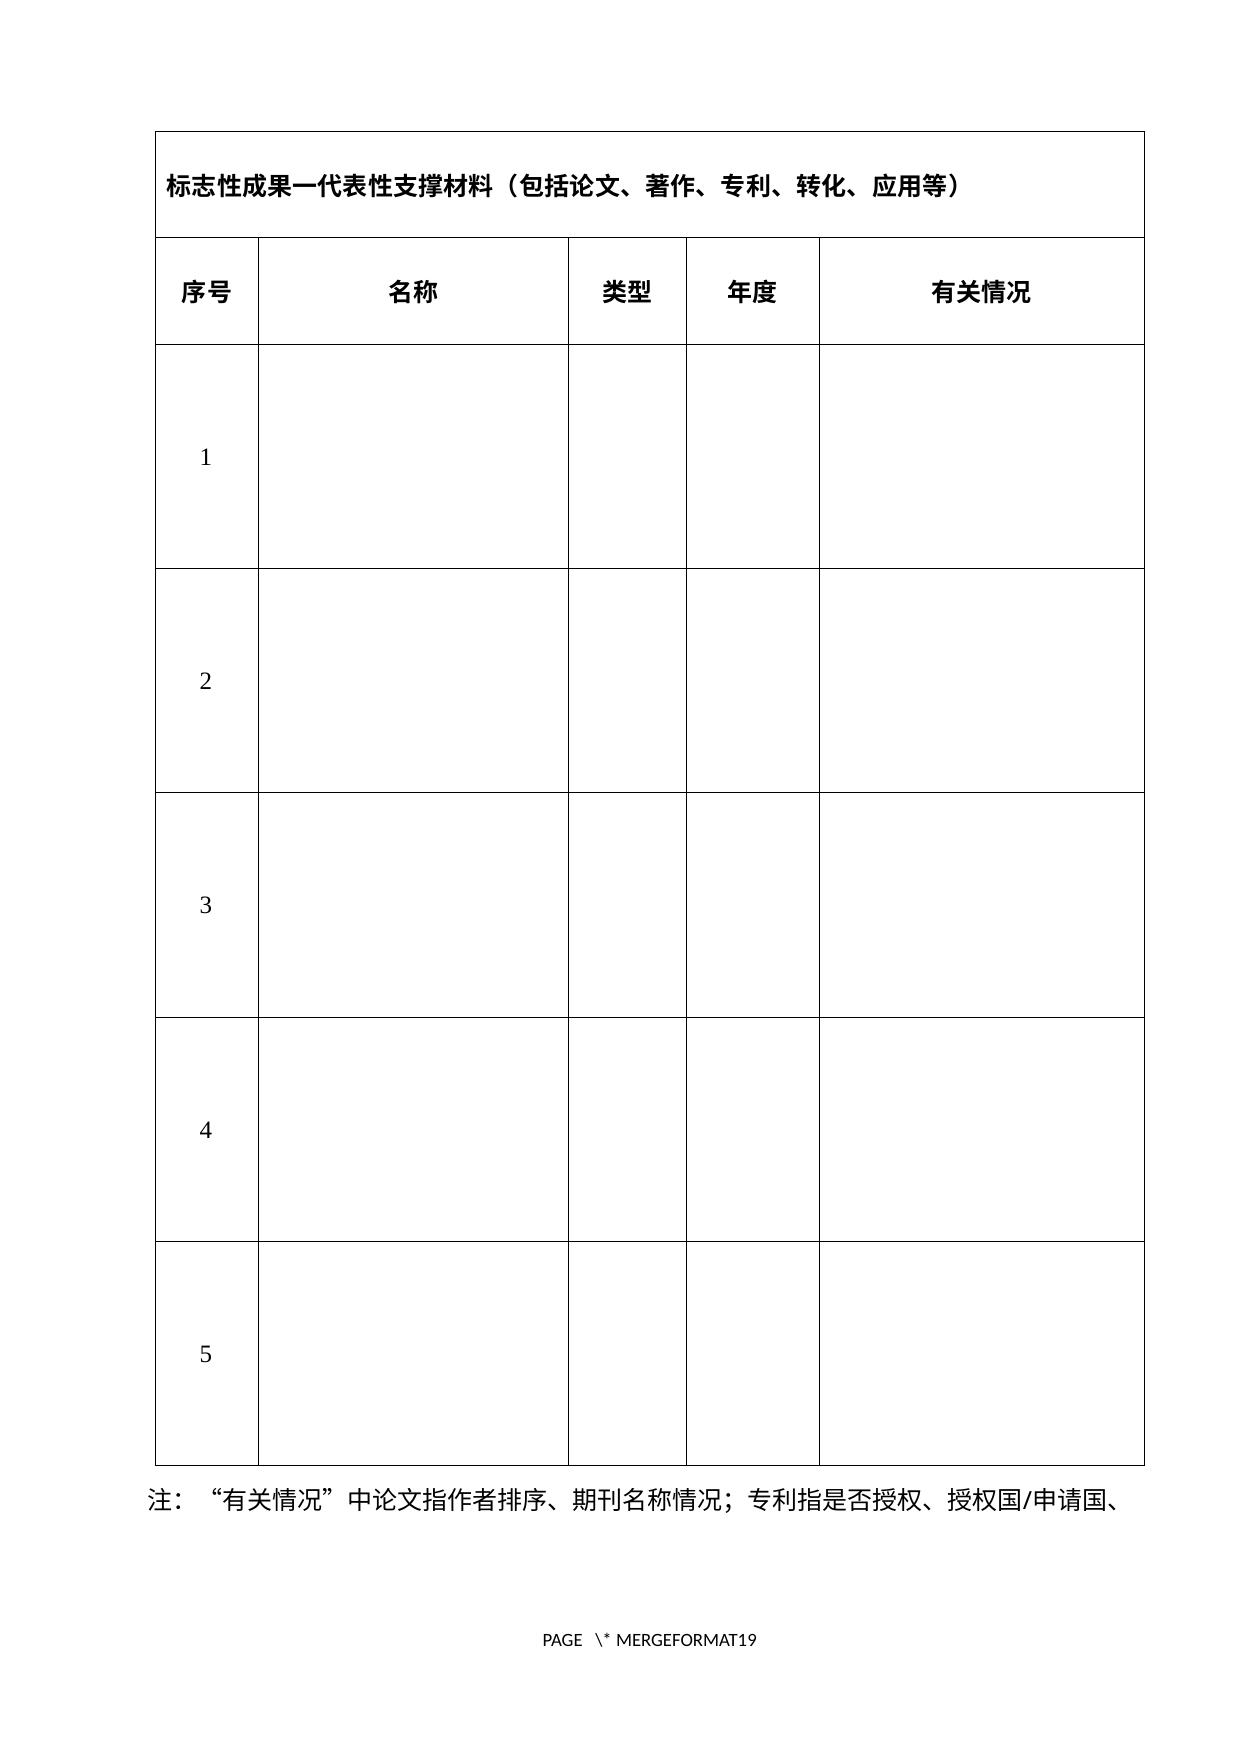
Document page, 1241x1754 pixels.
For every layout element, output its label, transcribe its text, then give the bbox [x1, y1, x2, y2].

table_cell [687, 569, 819, 792]
table_cell 序号 [156, 238, 258, 343]
table_cell [820, 1242, 1144, 1465]
table_cell [687, 1018, 819, 1241]
table_cell [569, 1018, 686, 1241]
table_cell [569, 793, 686, 1017]
table_cell [259, 1018, 568, 1241]
table_cell 类型 [569, 238, 686, 343]
table_cell [820, 793, 1144, 1017]
table_cell [820, 569, 1144, 792]
table_cell [259, 345, 568, 568]
table_cell [259, 569, 568, 792]
table_cell 有关情况 [820, 238, 1144, 343]
table_cell [259, 1242, 568, 1465]
table_cell [569, 1242, 686, 1465]
table_cell 4 [156, 1018, 258, 1241]
table_cell 2 [156, 569, 258, 792]
table_cell [687, 1242, 819, 1465]
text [148, 1466, 1152, 1531]
table_cell 3 [156, 793, 258, 1017]
table_header 标志性成果一代表性支撑材料（包括论文、著作、专利、转化、应用等） [156, 132, 1144, 237]
table_cell [569, 345, 686, 568]
table_cell [687, 345, 819, 568]
table_cell [569, 569, 686, 792]
table_cell 5 [156, 1242, 258, 1465]
table_cell 名称 [259, 238, 568, 343]
table_cell 年度 [687, 238, 819, 343]
table_cell 1 [156, 345, 258, 568]
table_cell [820, 1018, 1144, 1241]
table_cell [687, 793, 819, 1017]
table_cell [259, 793, 568, 1017]
table_cell [820, 345, 1144, 568]
